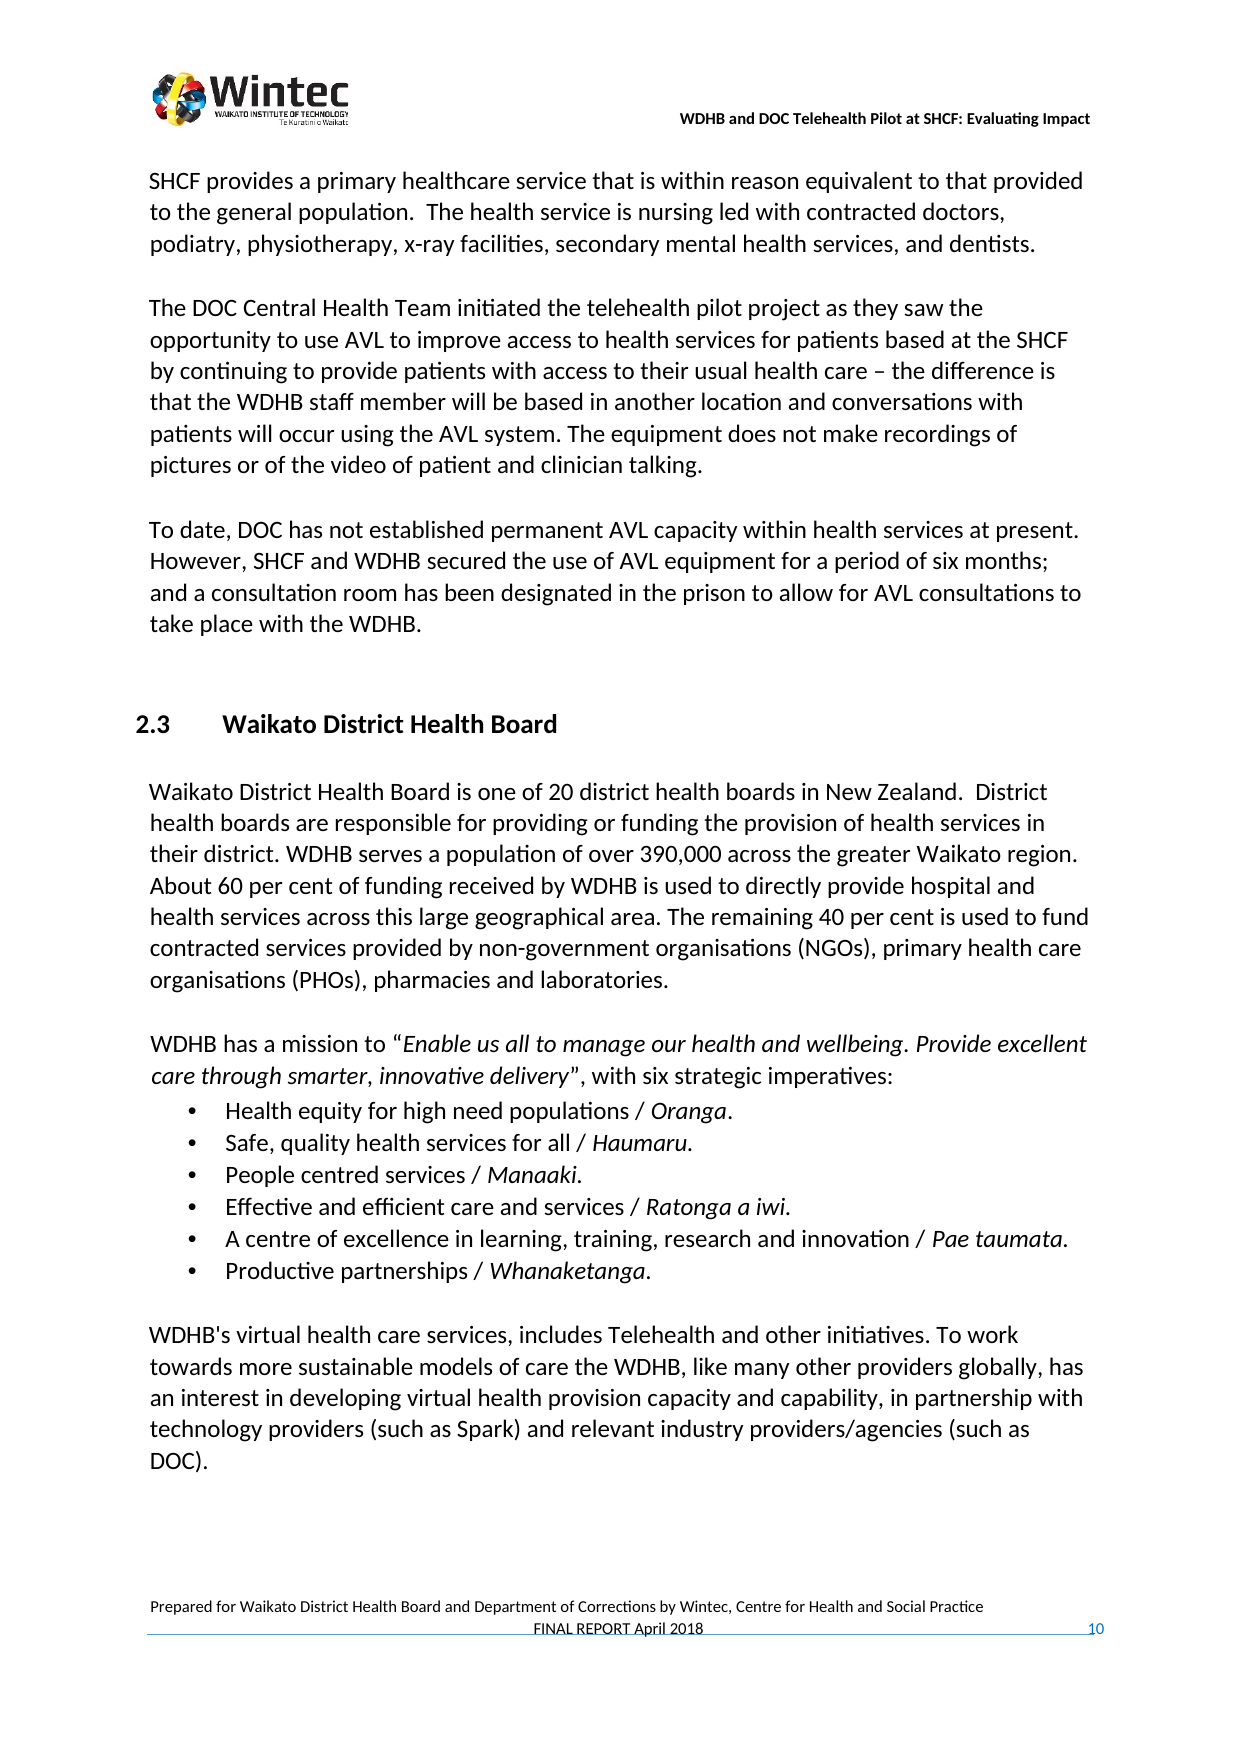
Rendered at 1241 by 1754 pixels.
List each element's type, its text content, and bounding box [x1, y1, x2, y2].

list Health equity for high need populations / Oranga. [188, 1095, 1091, 1126]
picture [150, 68, 349, 130]
list Productive partnerships / Whanaketanga. [188, 1255, 1091, 1285]
text WDHB has a mission to “Enable us all to manage our health and wellbeing. Provide excellent care through smarter, innovative delivery”, with six strategic imperatives: [150, 1029, 1091, 1091]
text SHCF provides a primary healthcare service that is within reason equivalent to that provided to the general population. The health service is nursing led with contracted doctors, podiatry, physiotherapy, x-ray facilities, secondary mental health services, and dentists. [148, 165, 1091, 258]
text To date, DOC has not established permanent AVL capacity within health services at present. However, SHCF and WDHB secured the use of AVL equipment for a period of six months; and a consultation room has been designated in the prison to allow for AVL consultations to take place with the WDHB. [148, 514, 1091, 639]
text Waikato District Health Board is one of 20 district health boards in New Zealand. District health boards are responsible for providing or funding the provision of health services in their district. WDHB serves a population of over 390,000 across the greater Waikato region. About 60 per cent of funding received by WDHB is used to directly provide hospital and health services across this large geographical area. The remaining 40 per cent is used to fund contracted services provided by non-government organisations (NGOs), primary health care organisations (PHOs), pharmacies and laboratories. [148, 776, 1091, 994]
list Effective and efficient care and services / Ratonga a iwi. [188, 1191, 1091, 1222]
subtitle 2.3 Waikato District Health Board [135, 707, 1105, 740]
list A centre of excellence in learning, training, research and innovation / Pae taumata. [188, 1223, 1091, 1253]
text The DOC Central Health Team initiated the telehealth pilot project as they saw the opportunity to use AVL to improve access to health services for patients based at the SHCF by continuing to provide patients with access to their usual health care – the difference is that the WDHB staff member will be based in another location and conversations with patients will occur using the AVL system. The equipment does not make recordings of pictures or of the video of patient and clinician talking. [148, 292, 1091, 480]
list People centred services / Manaaki. [188, 1159, 1091, 1190]
list Safe, quality health services for all / Haumaru. [188, 1127, 1091, 1158]
text WDHB's virtual health care services, includes Telehealth and other initiatives. To work towards more sustainable models of care the WDHB, like many other providers globally, has an interest in developing virtual health provision capacity and capability, in partnership with technology providers (such as Spark) and relevant industry providers/agencies (such as DOC). [148, 1319, 1091, 1476]
